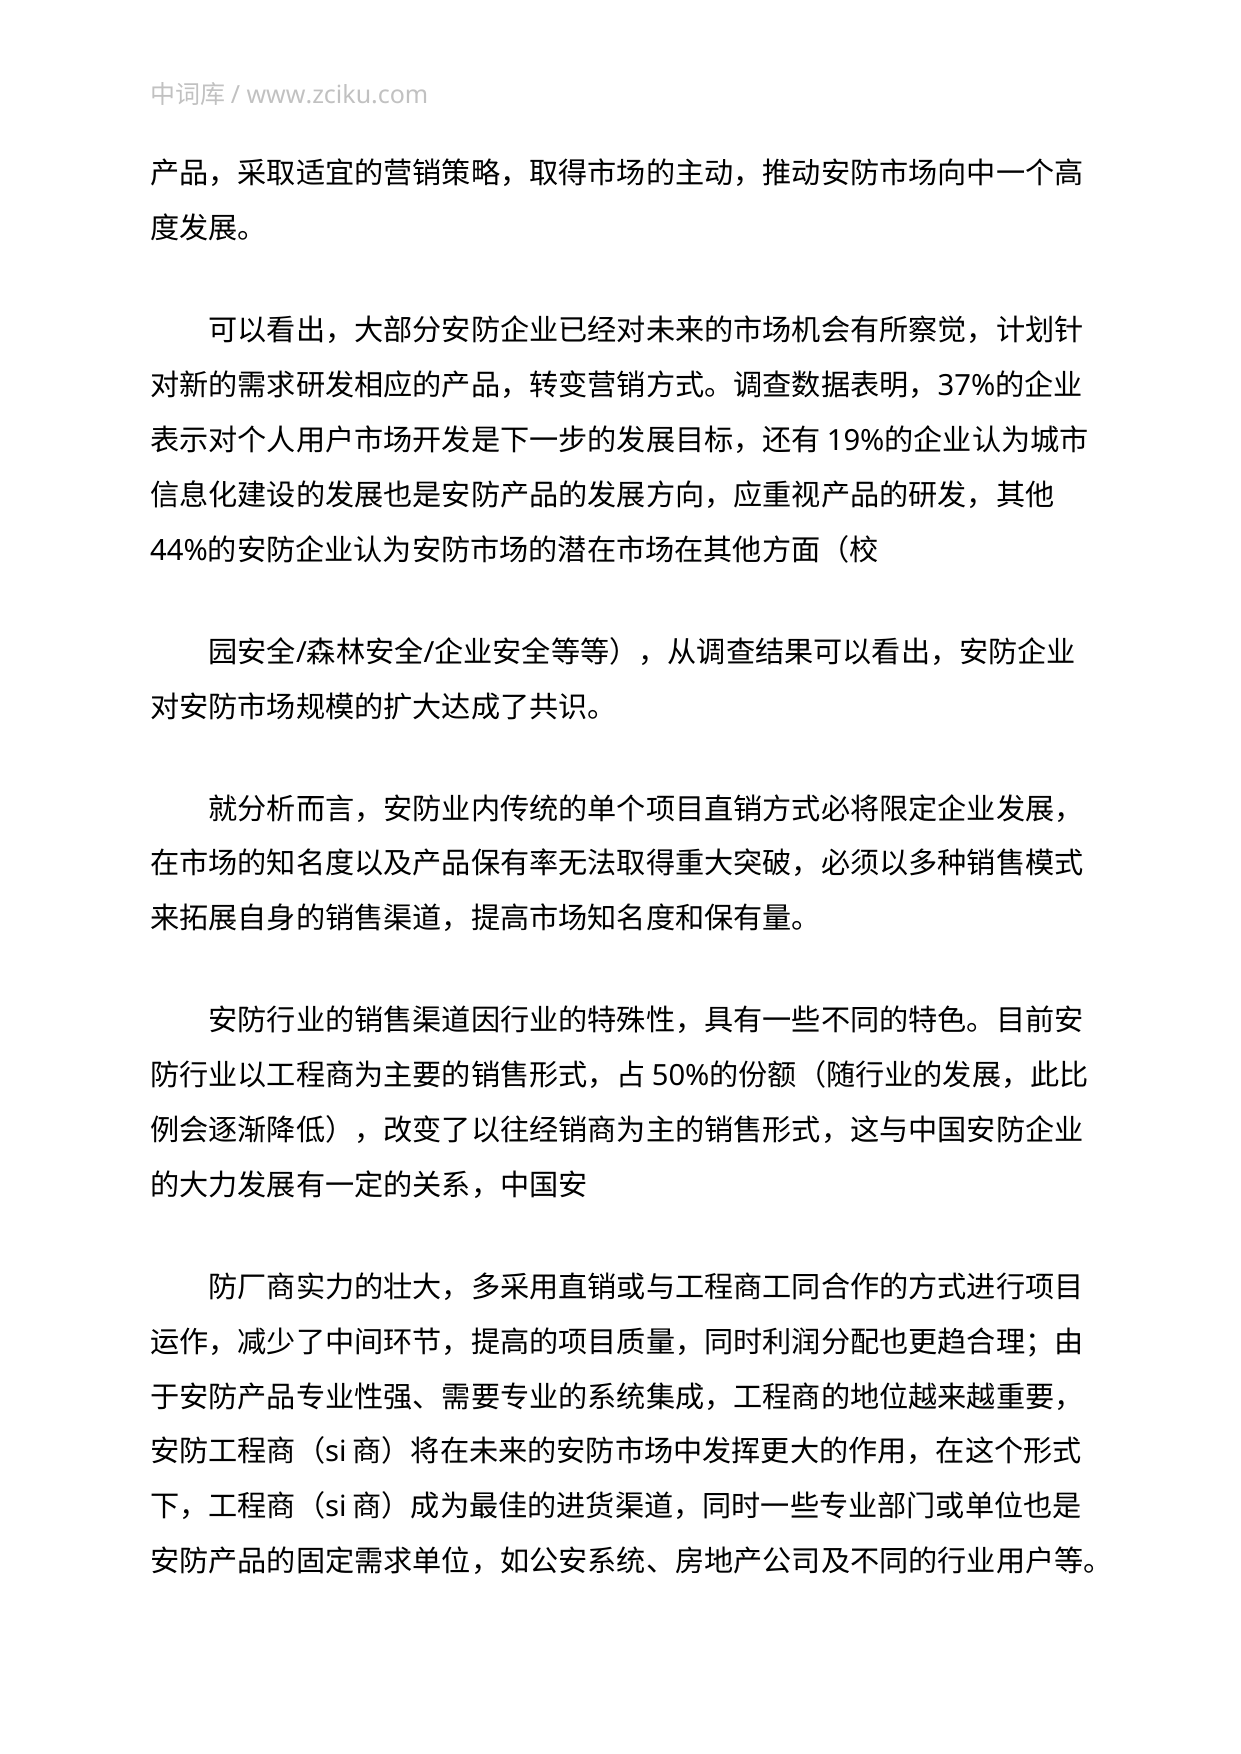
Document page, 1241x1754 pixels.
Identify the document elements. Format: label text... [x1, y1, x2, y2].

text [150, 1263, 1090, 1580]
text 园安全/森林安全/企业安全等等），从调查结果可以看出，安防企业对安防市场规模的扩大达成了共识。 [150, 628, 1090, 726]
text 就分析而言，安防业内传统的单个项目直销方式必将限定企业发展，在市场的知名度以及产品保有率无法取得重大突破，必须以多种销售模式来拓展自身的销售渠道，提高市场知名度和保有量。 [150, 785, 1090, 937]
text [150, 150, 1090, 247]
text 可以看出，大部分安防企业已经对未来的市场机会有所察觉，计划针对新的需求研发相应的产品，转变营销方式。调查数据表明，37%的企业表示对个人用户市场开发是下一步的发展目标，还有19%的企业认为城市信息化建设的发展也是安防产品的发展方向，应重视产品的研发，其他44%的安防企业认为安防市场的潜在市场在其他方面（校 [150, 307, 1090, 569]
text 安防行业的销售渠道因行业的特殊性，具有一些不同的特色。目前安防行业以工程商为主要的销售形式，占50%的份额（随行业的发展，此比例会逐渐降低），改变了以往经销商为主的销售形式，这与中国安防企业的大力发展有一定的关系，中国安 [150, 997, 1090, 1204]
